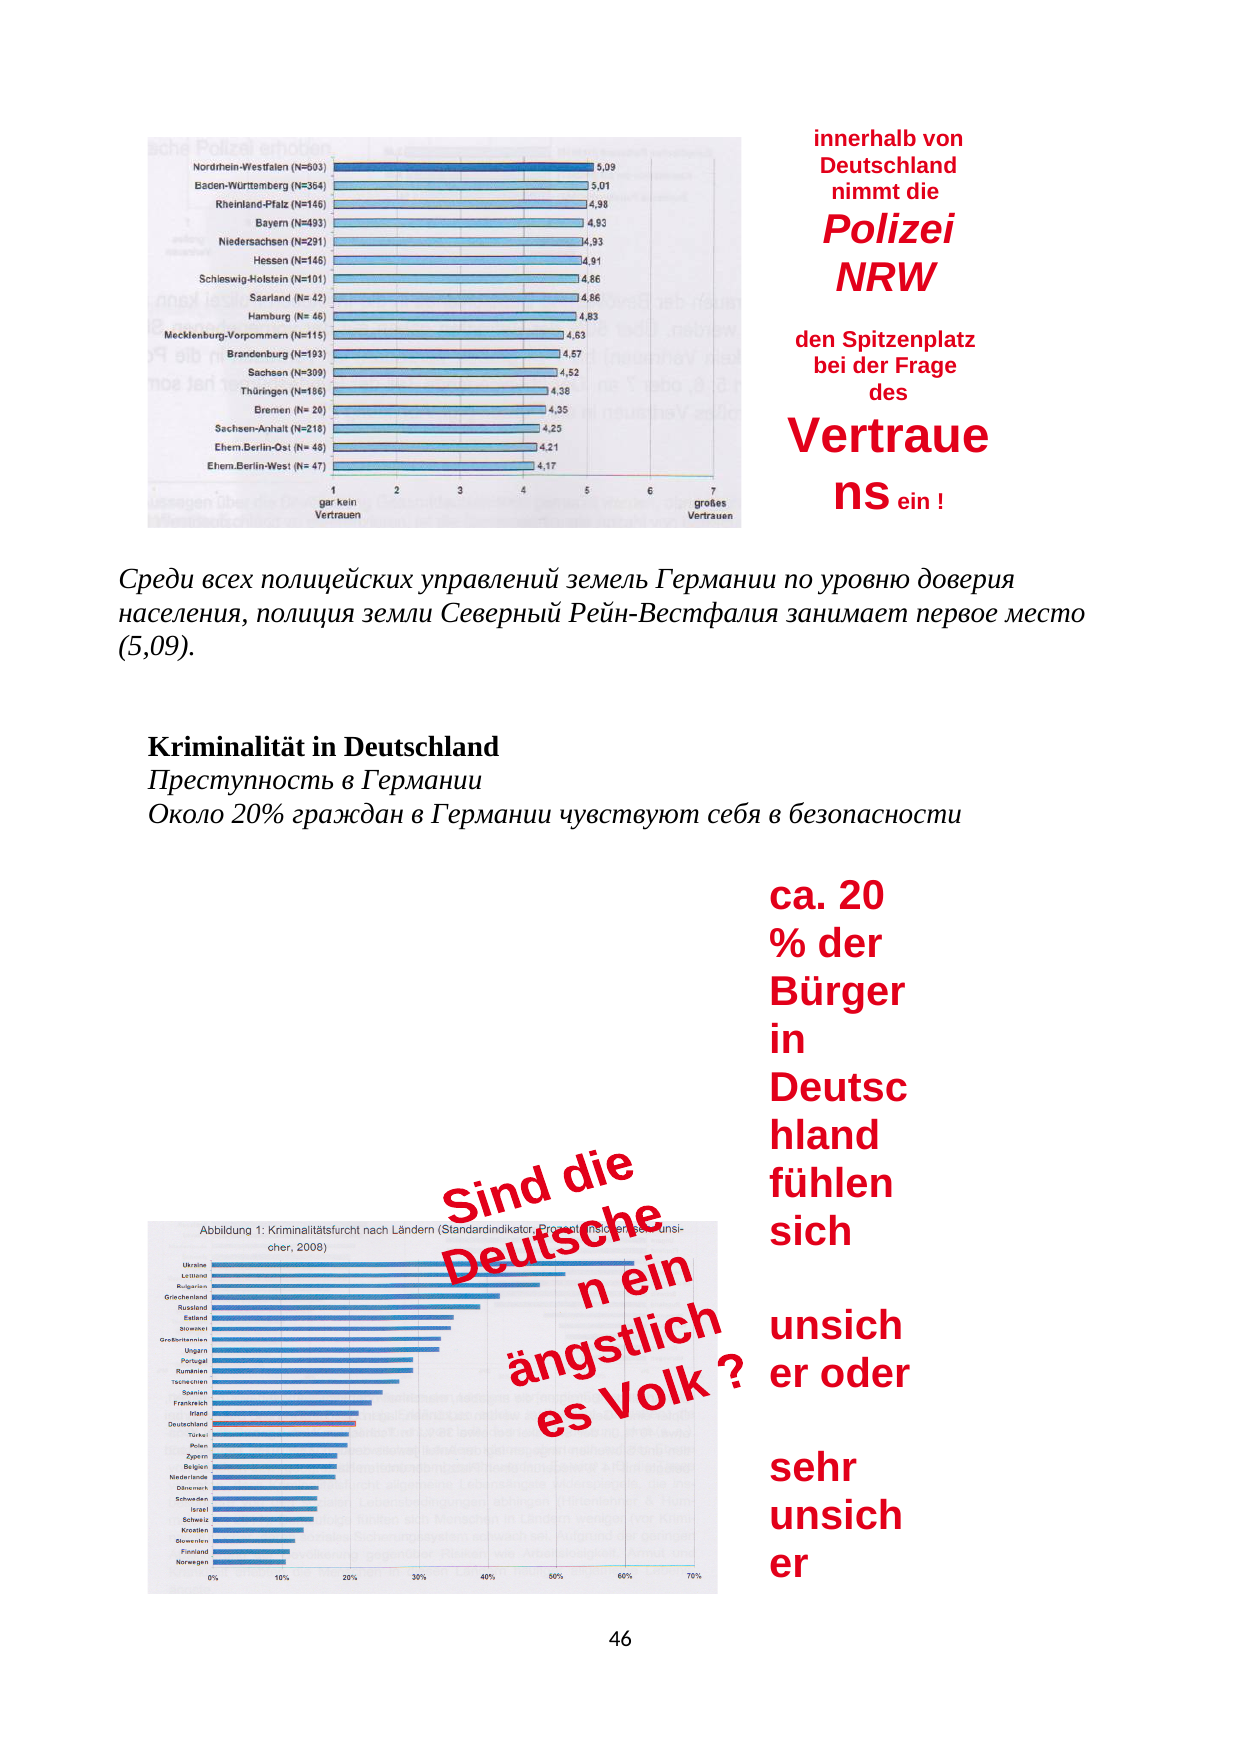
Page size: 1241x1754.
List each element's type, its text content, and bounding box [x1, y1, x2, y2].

text Около 20% граждан в Германии чувствуют себя в безопасности [118, 796, 1122, 829]
text Среди всех полицейских управлений земель Германии по уровню доверия населения, полиция земли Северный Рейн-Вестфалия занимает первое место (5,09). [118, 561, 1122, 662]
picture [147, 1221, 718, 1594]
picture [147, 137, 742, 528]
text Kriminalität in Deutschland [118, 729, 1122, 762]
text Преступность в Германии [118, 762, 1122, 796]
